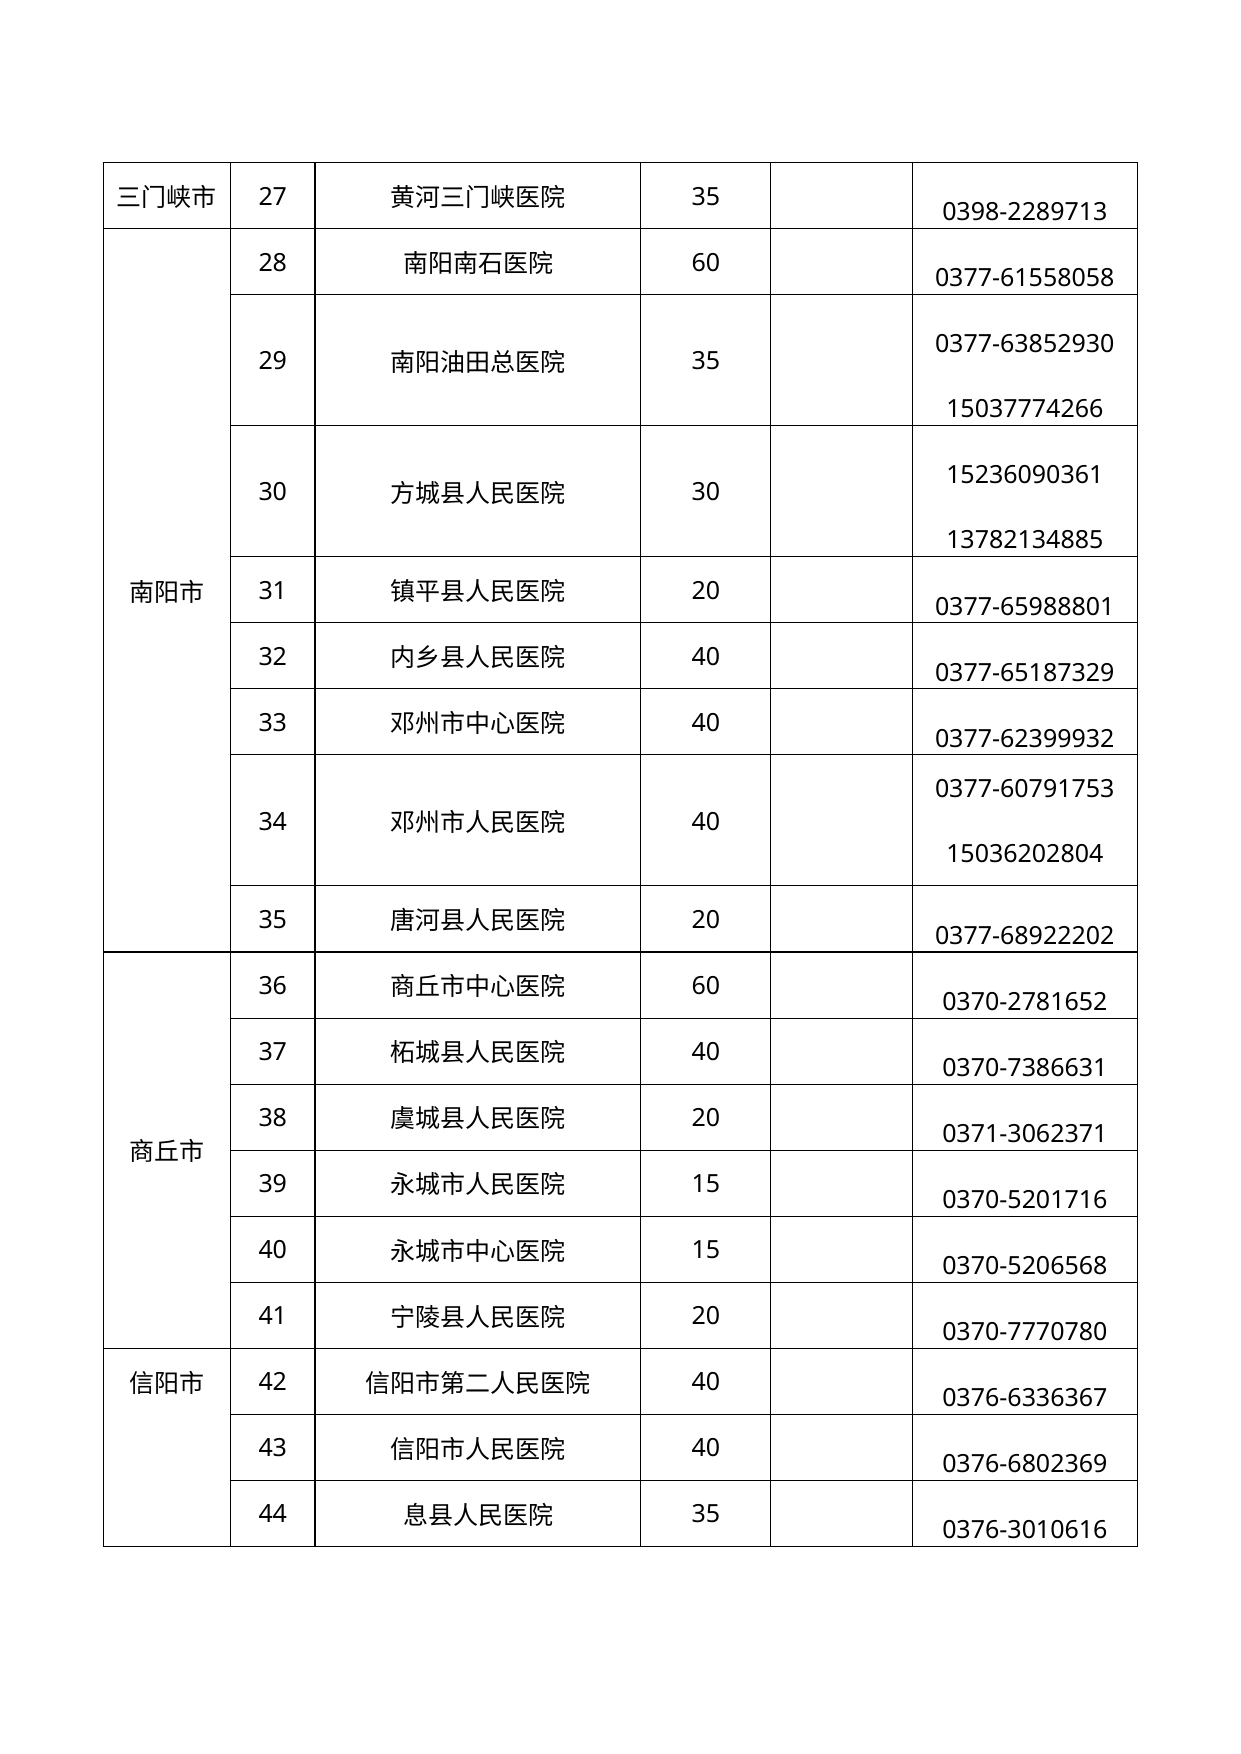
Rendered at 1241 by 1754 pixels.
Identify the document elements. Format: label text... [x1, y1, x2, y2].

table_cell [771, 623, 912, 688]
table_cell 60 [641, 953, 770, 1017]
table_cell [771, 1217, 912, 1282]
table_cell 0370-5206568 [913, 1217, 1137, 1282]
table_cell 唐河县人民医院 [316, 886, 640, 951]
table_cell 27 [231, 163, 314, 228]
table_cell 商丘市中心医院 [316, 953, 640, 1017]
table_cell 39 [231, 1151, 314, 1216]
table_cell 34 [231, 755, 314, 885]
table_cell 黄河三门峡医院 [316, 163, 640, 228]
table_cell 32 [231, 623, 314, 688]
table_cell 信阳市 [104, 1349, 230, 1546]
table_cell 0370-5201716 [913, 1151, 1137, 1216]
table_cell 永城市中心医院 [316, 1217, 640, 1282]
table_cell 0377-65988801 [913, 557, 1137, 622]
table_cell 20 [641, 1283, 770, 1348]
table_cell 方城县人民医院 [316, 426, 640, 556]
table_cell 0371-3062371 [913, 1085, 1137, 1149]
table_cell 20 [641, 557, 770, 622]
table_cell 44 [231, 1481, 314, 1546]
table_cell [771, 1349, 912, 1414]
table_cell 镇平县人民医院 [316, 557, 640, 622]
table_cell 邓州市人民医院 [316, 755, 640, 885]
table_cell 三门峡市 [104, 163, 230, 228]
table_cell 36 [231, 953, 314, 1017]
table_cell 0377-68922202 [913, 886, 1137, 951]
table_cell 40 [641, 689, 770, 754]
table_cell 15236090361 13782134885 [913, 426, 1137, 556]
table_cell 0377-61558058 [913, 229, 1137, 294]
table_cell [771, 755, 912, 885]
table_cell 商丘市 [104, 953, 230, 1348]
table_cell [771, 953, 912, 1017]
table_cell 30 [641, 426, 770, 556]
table_cell 宁陵县人民医院 [316, 1283, 640, 1348]
table_cell 40 [641, 1415, 770, 1480]
table_cell 38 [231, 1085, 314, 1149]
table_cell 40 [641, 1349, 770, 1414]
table_cell 35 [641, 163, 770, 228]
table_cell 40 [231, 1217, 314, 1282]
table_cell 60 [641, 229, 770, 294]
table_cell [771, 1481, 912, 1546]
table_cell [771, 229, 912, 294]
table_cell 0377-65187329 [913, 623, 1137, 688]
table_cell 柘城县人民医院 [316, 1019, 640, 1083]
table_cell 内乡县人民医院 [316, 623, 640, 688]
table_cell 35 [641, 295, 770, 425]
table_cell 0377-60791753 15036202804 [913, 755, 1137, 885]
table_cell 42 [231, 1349, 314, 1414]
table_cell 31 [231, 557, 314, 622]
table_cell 30 [231, 426, 314, 556]
table_cell 43 [231, 1415, 314, 1480]
table_cell 邓州市中心医院 [316, 689, 640, 754]
table_cell 南阳南石医院 [316, 229, 640, 294]
table_cell [771, 1415, 912, 1480]
table_cell 0377-62399932 [913, 689, 1137, 754]
table_cell 41 [231, 1283, 314, 1348]
table_cell 永城市人民医院 [316, 1151, 640, 1216]
table_cell 虞城县人民医院 [316, 1085, 640, 1149]
table_cell 40 [641, 1019, 770, 1083]
table_cell 0376-6336367 [913, 1349, 1137, 1414]
table_cell 15 [641, 1151, 770, 1216]
table_cell [771, 1283, 912, 1348]
table_cell 0370-7770780 [913, 1283, 1137, 1348]
table_cell [771, 886, 912, 951]
table_cell [771, 295, 912, 425]
table_cell 息县人民医院 [316, 1481, 640, 1546]
table_cell 28 [231, 229, 314, 294]
table_cell [771, 557, 912, 622]
table_cell 0376-3010616 [913, 1481, 1137, 1546]
table_cell 37 [231, 1019, 314, 1083]
table_cell 南阳市 [104, 229, 230, 951]
table_cell 0377-63852930 15037774266 [913, 295, 1137, 425]
table_cell 35 [641, 1481, 770, 1546]
table_cell 40 [641, 623, 770, 688]
table_cell 0376-6802369 [913, 1415, 1137, 1480]
table_cell [771, 689, 912, 754]
table_cell 信阳市第二人民医院 [316, 1349, 640, 1414]
table_cell [771, 1151, 912, 1216]
table_cell [771, 426, 912, 556]
table_cell [771, 1019, 912, 1083]
table_cell 20 [641, 1085, 770, 1149]
table_cell 20 [641, 886, 770, 951]
table_cell 29 [231, 295, 314, 425]
table_cell 0398-2289713 [913, 163, 1137, 228]
table_cell 南阳油田总医院 [316, 295, 640, 425]
table_cell [771, 163, 912, 228]
table_cell 35 [231, 886, 314, 951]
table_cell 0370-7386631 [913, 1019, 1137, 1083]
table_cell 信阳市人民医院 [316, 1415, 640, 1480]
table_cell 15 [641, 1217, 770, 1282]
table_cell 33 [231, 689, 314, 754]
table_cell 0370-2781652 [913, 953, 1137, 1017]
table_cell [771, 1085, 912, 1149]
table_cell 40 [641, 755, 770, 885]
